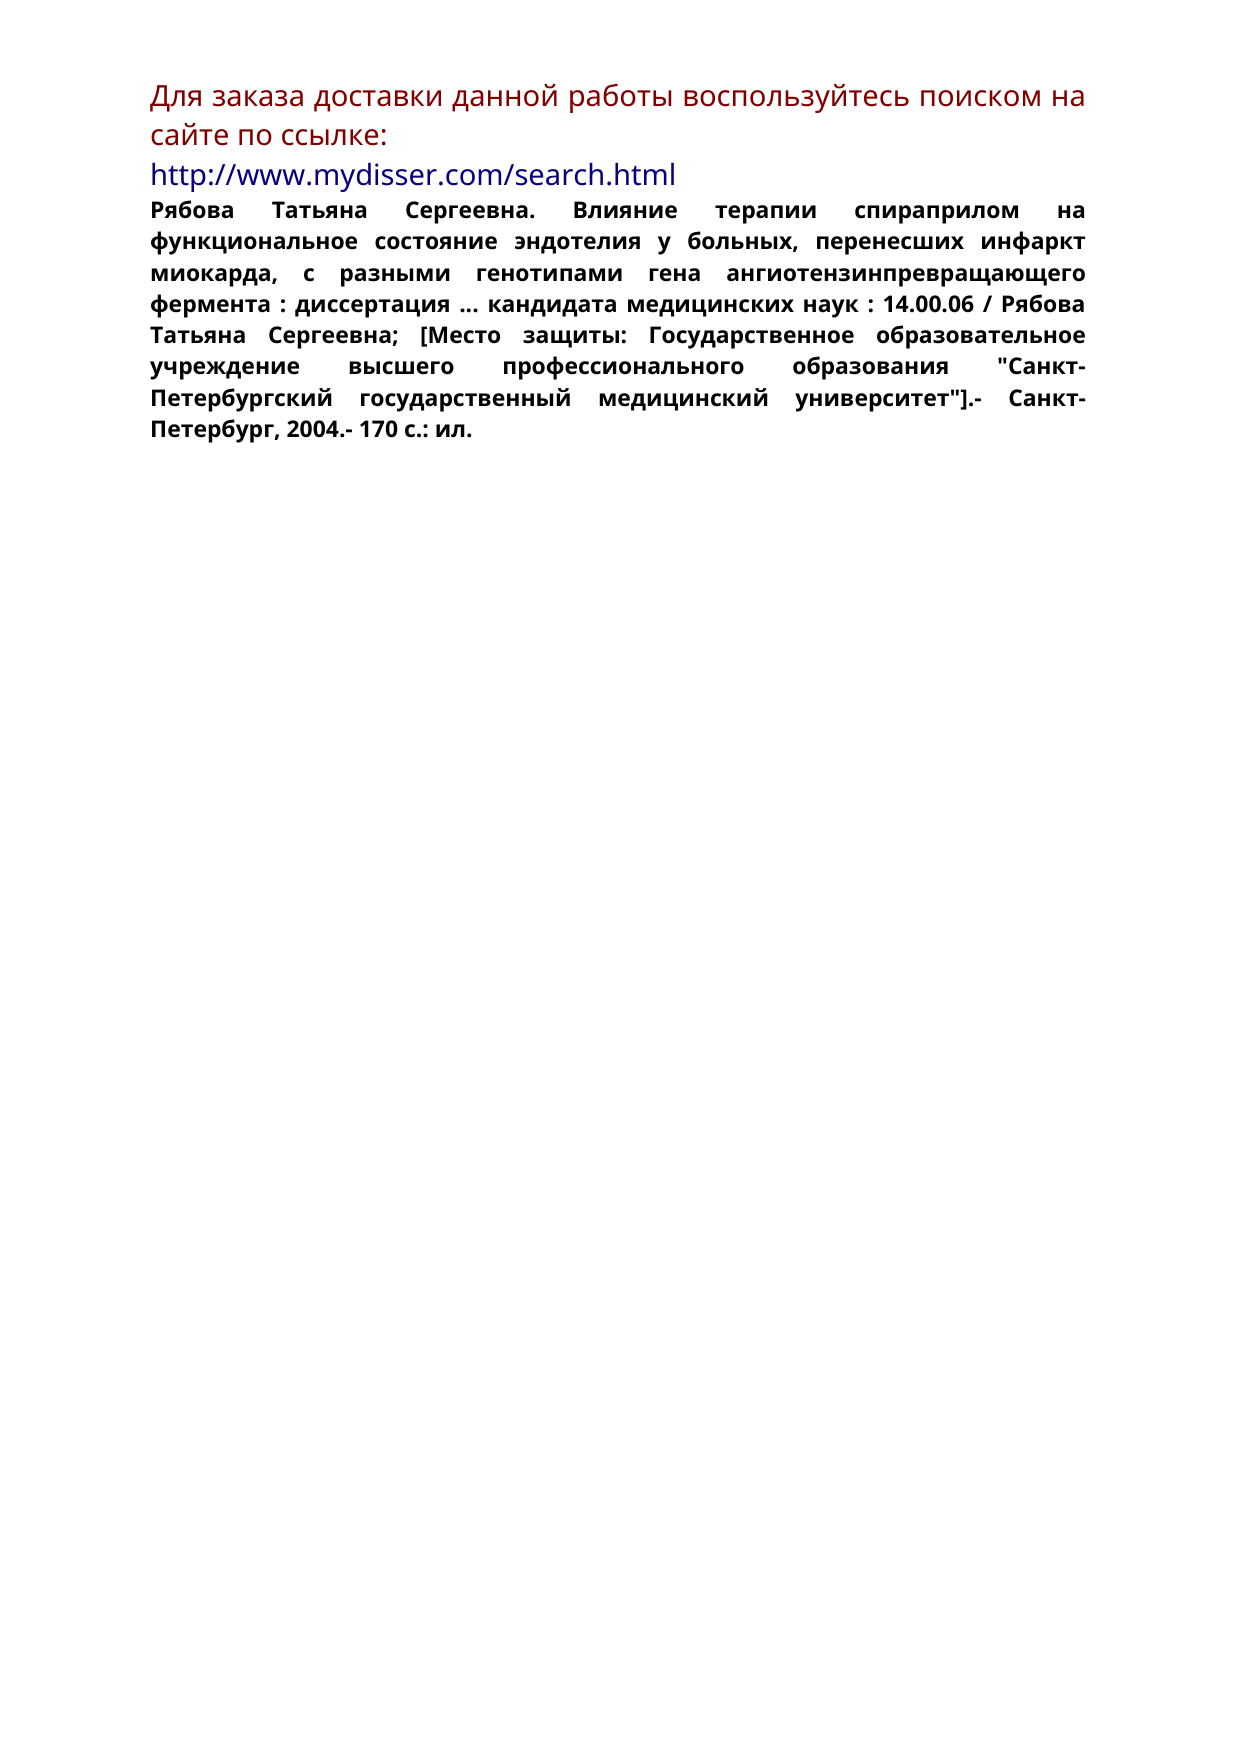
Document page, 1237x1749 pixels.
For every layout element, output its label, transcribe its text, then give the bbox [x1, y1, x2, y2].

text Рябова Татьяна Сергеевна. Влияние терапии спираприлом на функциональное состояние эндотелия у больных, перенесших инфаркт миокарда, с разными генотипами гена ангиотензинпревращающего фермента : диссертация ... кандидата медицинских наук : 14.00.06 / Рябова Татьяна Сергеевна; [Место защиты: Государственное образовательное учреждение высшего профессионального образования "Санкт-Петербургский государственный медицинский университет"].- Санкт-Петербург, 2004.- 170 с.: ил. [150, 194, 1086, 444]
